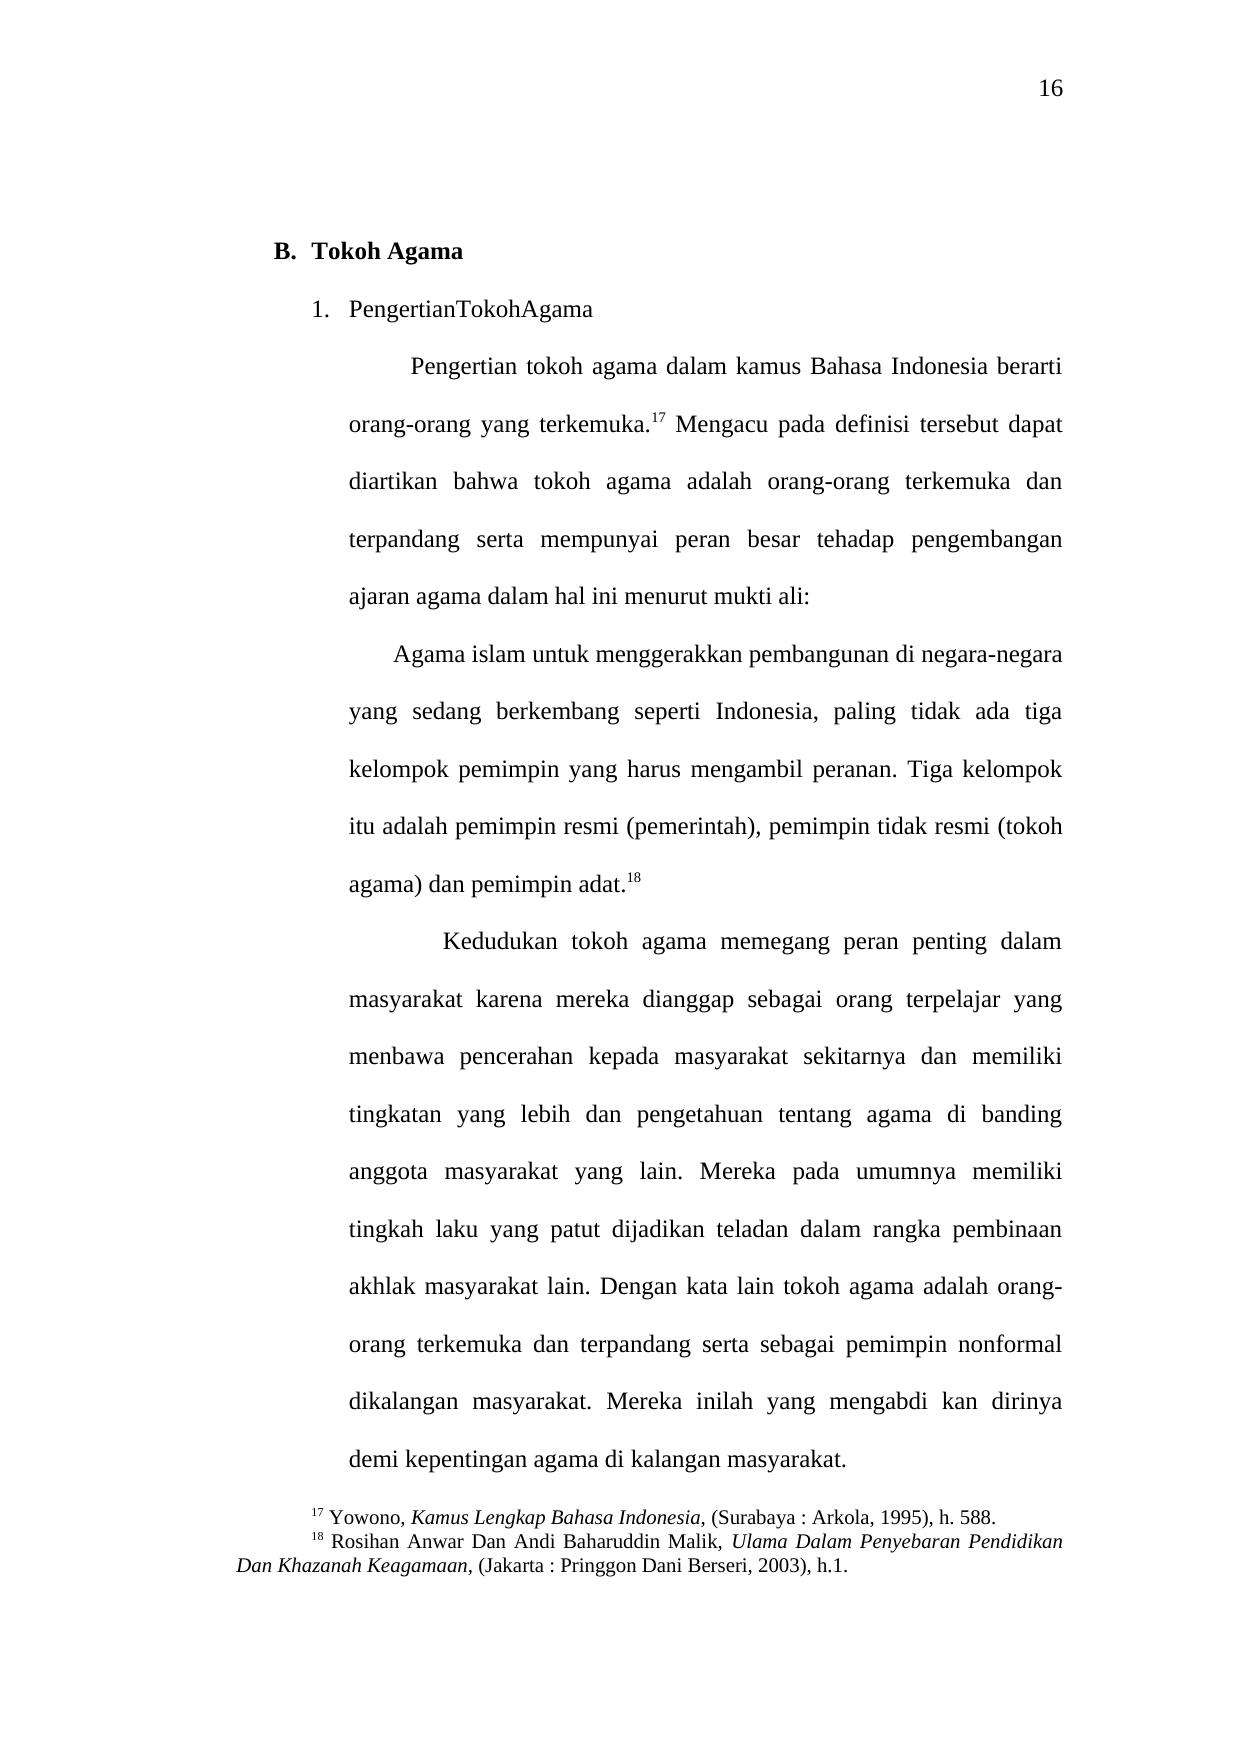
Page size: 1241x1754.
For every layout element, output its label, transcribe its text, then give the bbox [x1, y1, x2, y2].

list Kedudukan tokoh agama memegang peran penting dalam masyarakat karena mereka dianggap sebagai orang terpelajar yang menbawa pencerahan kepada masyarakat sekitarnya dan memiliki tingkatan yang lebih dan pengetahuan tentang agama di banding anggota masyarakat yang lain. Mereka pada umumnya memiliki tingkah laku yang patut dijadikan teladan dalam rangka pembinaan akhlak masyarakat lain. Dengan kata lain tokoh agama adalah orang-orang terkemuka dan terpandang serta sebagai pemimpin nonformal dikalangan masyarakat. Mereka inilah yang mengabdi kan dirinya demi kepentingan agama di kalangan masyarakat. [349, 926, 1063, 1472]
list Agama islam untuk menggerakkan pembangunan di negara-negara yang sedang berkembang seperti Indonesia, paling tidak ada tiga kelompok pemimpin yang harus mengambil peranan. Tiga kelompok itu adalah pemimpin resmi (pemerintah), pemimpin tidak resmi (tokoh agama) dan pemimpin adat. [349, 639, 1063, 897]
list Pengertian tokoh agama dalam kamus Bahasa Indonesia berarti orang-orang yang terkemuka. Mengacu pada definisi tersebut dapat diartikan bahwa tokoh agama adalah orang-orang terkemuka dan terpandang serta mempunyai peran besar tehadap pengembangan ajaran agama dalam hal ini menurut mukti ali: [349, 351, 1063, 610]
list Tokoh Agama [274, 236, 1063, 265]
list PengertianTokohAgama [311, 294, 1063, 322]
